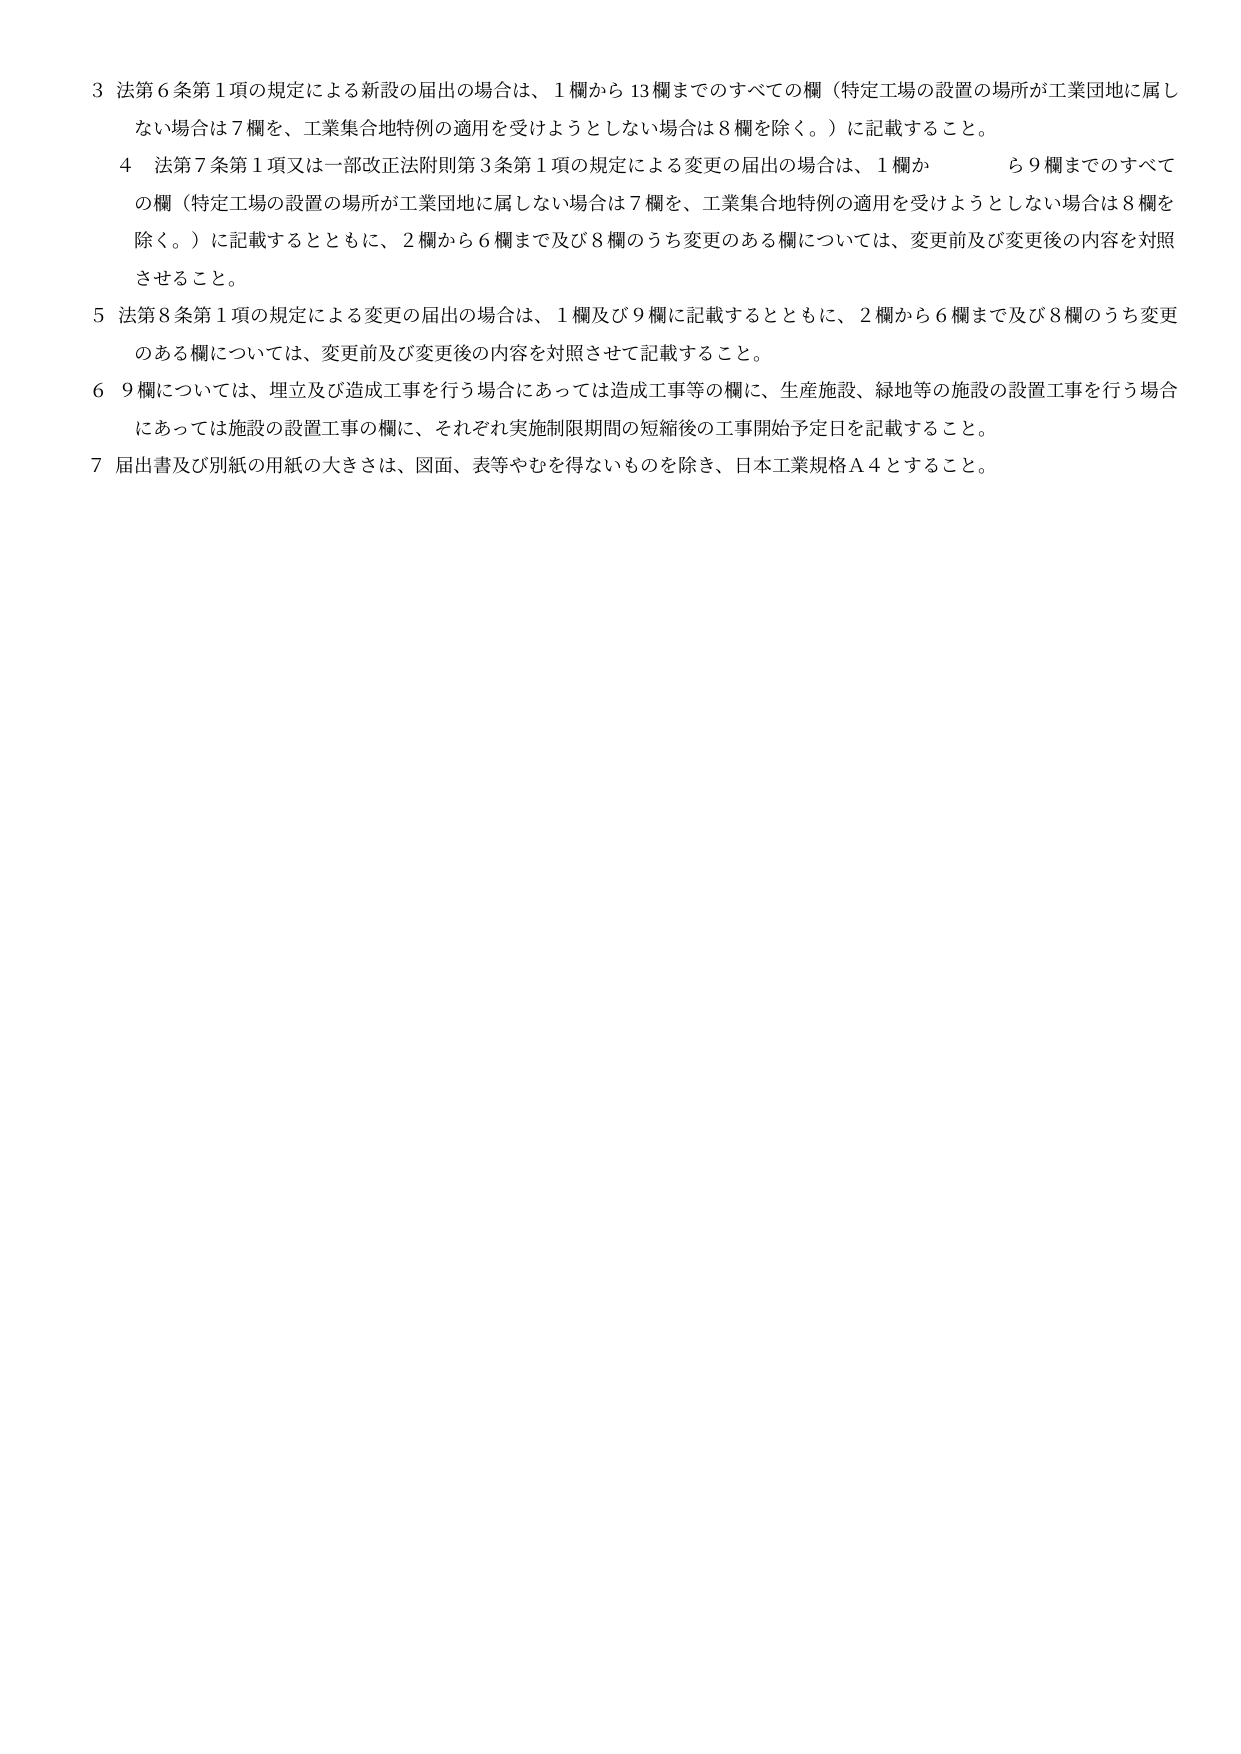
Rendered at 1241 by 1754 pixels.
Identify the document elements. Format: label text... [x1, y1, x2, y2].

text ４ 法第７条第１項又は一部改正法附則第３条第１項の規定による変更の届出の場合は、１欄か ら９欄までのすべての欄（特定工場の設置の場所が工業団地に属しない場合は７欄を、工業集合地特例の適用を受けようとしない場合は８欄を除く。）に記載するとともに、２欄から６欄まで及び８欄のうち変更のある欄については、変更前及び変更後の内容を対照させること。 [59, 146, 1181, 296]
text ３ 法第６条第１項の規定による新設の届出の場合は、１欄から13欄までのすべての欄（特定工場の設置の場所が工業団地に属しない場合は７欄を、工業集合地特例の適用を受けようとしない場合は８欄を除く。）に記載すること。 [59, 71, 1181, 146]
text ６ ９欄については、埋立及び造成工事を行う場合にあっては造成工事等の欄に、生産施設、緑地等の施設の設置工事を行う場合にあっては施設の設置工事の欄に、それぞれ実施制限期間の短縮後の工事開始予定日を記載すること。 [59, 371, 1181, 446]
text ７ 届出書及び別紙の用紙の大きさは、図面、表等やむを得ないものを除き、日本工業規格Ａ４とすること。 [59, 446, 1181, 483]
text ５ 法第８条第１項の規定による変更の届出の場合は、１欄及び９欄に記載するとともに、２欄から６欄まで及び８欄のうち変更のある欄については、変更前及び変更後の内容を対照させて記載すること。 [59, 296, 1181, 371]
